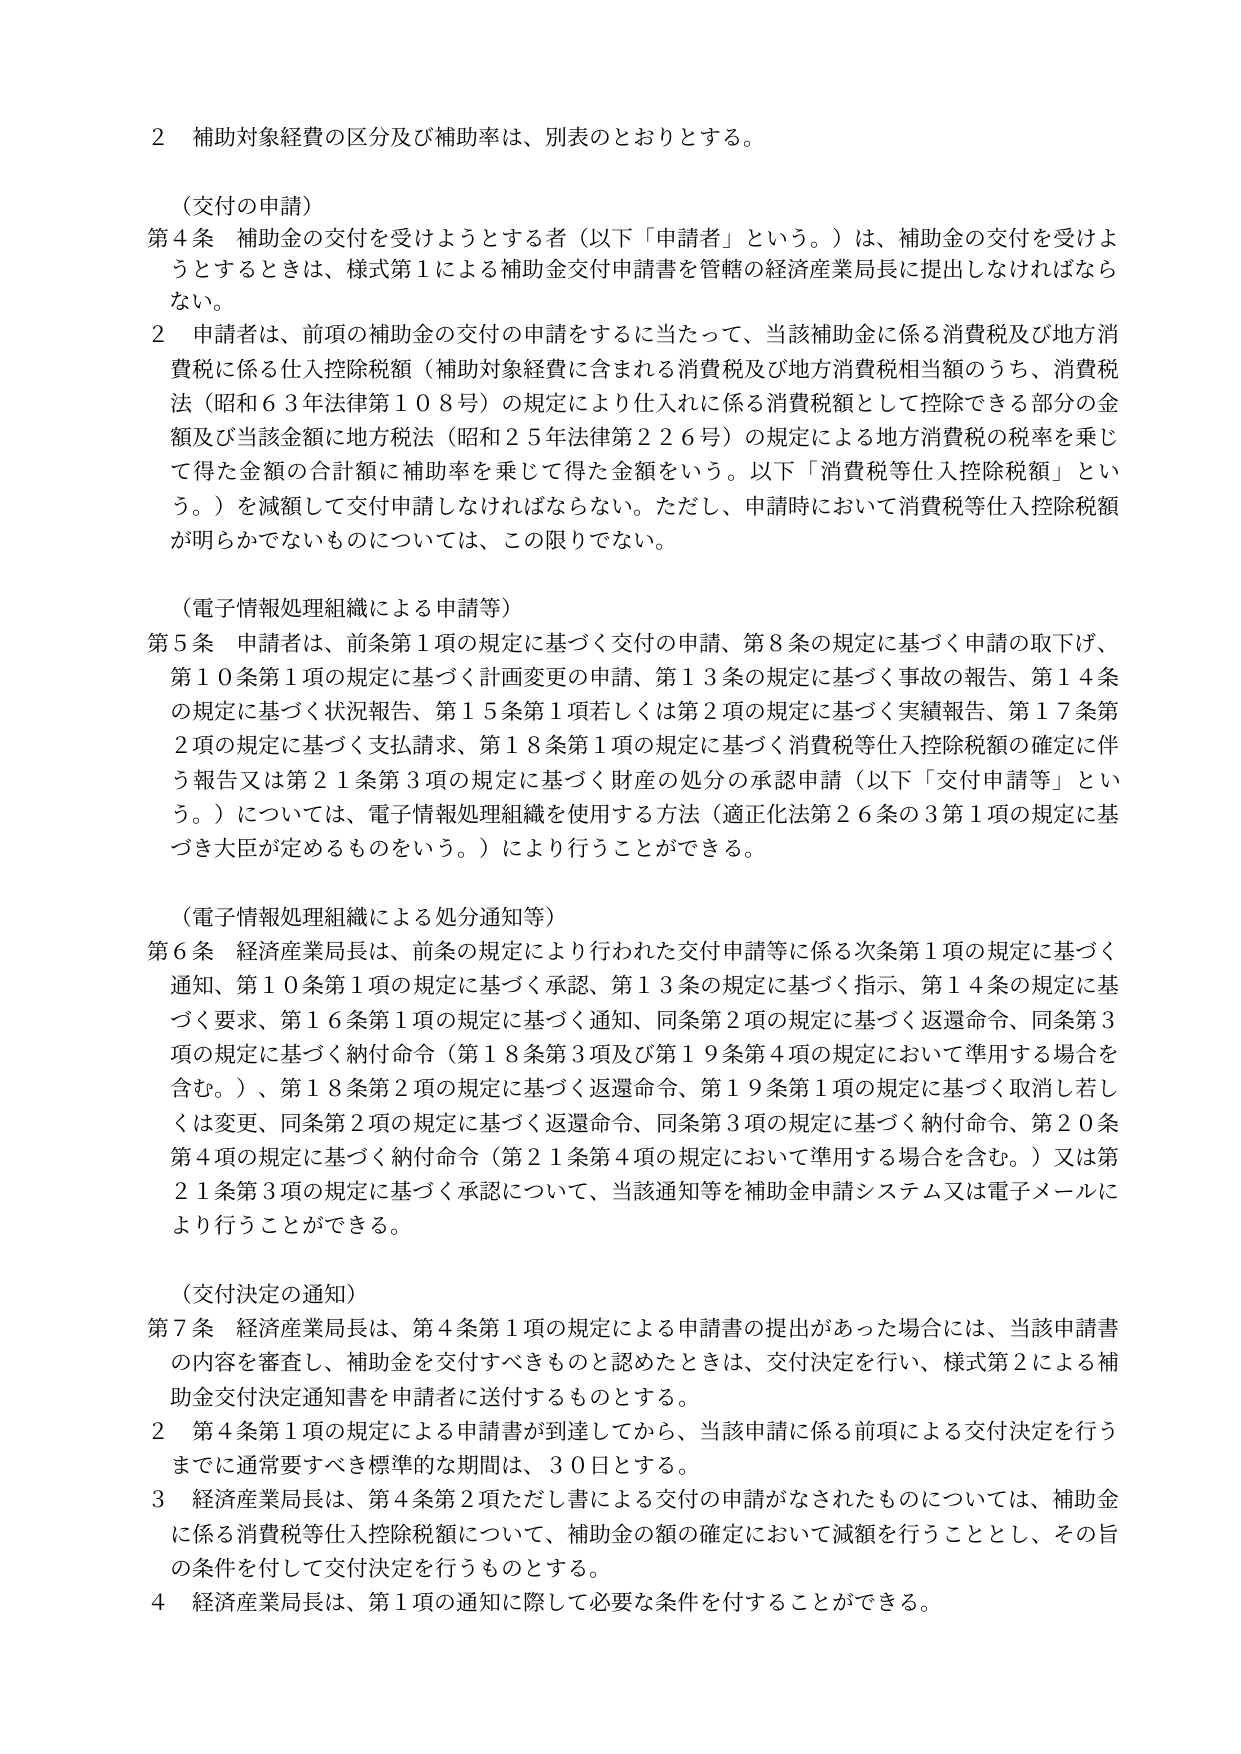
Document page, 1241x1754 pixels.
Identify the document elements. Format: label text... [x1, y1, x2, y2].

text （電子情報処理組織による処分通知等） [148, 898, 1122, 932]
text （電子情報処理組織による申請等） [148, 589, 1122, 624]
text ２ 補助対象経費の区分及び補助率は、別表のとおりとする。 [148, 118, 1122, 152]
text 第５条 申請者は、前条第１項の規定に基づく交付の申請、第８条の規定に基づく申請の取下げ、第１０条第１項の規定に基づく計画変更の申請、第１３条の規定に基づく事故の報告、第１４条の規定に基づく状況報告、第１５条第１項若しくは第２項の規定に基づく実績報告、第１７条第２項の規定に基づく支払請求、第１８条第１項の規定に基づく消費税等仕入控除税額の確定に伴う報告又は第２１条第３項の規定に基づく財産の処分の承認申請（以下「交付申請等」という。）については、電子情報処理組織を使用する方法（適正化法第２６条の３第１項の規定に基づき大臣が定めるものをいう。）により行うことができる。 [148, 624, 1122, 864]
text 第７条 経済産業局長は、第４条第１項の規定による申請書の提出があった場合には、当該申請書の内容を審査し、補助金を交付すべきものと認めたときは、交付決定を行い、様式第２による補助金交付決定通知書を申請者に送付するものとする。 [148, 1309, 1122, 1412]
text 第４条 補助金の交付を受けようとする者（以下「申請者」という。）は、補助金の交付を受けようとするときは、様式第１による補助金交付申請書を管轄の経済産業局長に提出しなければならない。 [148, 221, 1122, 315]
text ２ 第４条第１項の規定による申請書が到達してから、当該申請に係る前項による交付決定を行うまでに通常要すべき標準的な期間は、３０日とする。 [148, 1412, 1122, 1481]
text ４ 経済産業局長は、第１項の通知に際して必要な条件を付することができる。 [148, 1583, 1122, 1618]
text ３ 経済産業局長は、第４条第２項ただし書による交付の申請がなされたものについては、補助金に係る消費税等仕入控除税額について、補助金の額の確定において減額を行うこととし、その旨の条件を付して交付決定を行うものとする。 [148, 1481, 1122, 1583]
text ２ 申請者は、前項の補助金の交付の申請をするに当たって、当該補助金に係る消費税及び地方消費税に係る仕入控除税額（補助対象経費に含まれる消費税及び地方消費税相当額のうち、消費税法（昭和６３年法律第１０８号）の規定により仕入れに係る消費税額として控除できる部分の金額及び当該金額に地方税法（昭和２５年法律第２２６号）の規定による地方消費税の税率を乗じて得た金額の合計額に補助率を乗じて得た金額をいう。以下「消費税等仕入控除税額」という。）を減額して交付申請しなければならない。ただし、申請時において消費税等仕入控除税額が明らかでないものについては、この限りでない。 [148, 315, 1122, 555]
text 第６条 経済産業局長は、前条の規定により行われた交付申請等に係る次条第１項の規定に基づく通知、第１０条第１項の規定に基づく承認、第１３条の規定に基づく指示、第１４条の規定に基づく要求、第１６条第１項の規定に基づく通知、同条第２項の規定に基づく返還命令、同条第３項の規定に基づく納付命令（第１８条第３項及び第１９条第４項の規定において準用する場合を含む。）、第１８条第２項の規定に基づく返還命令、第１９条第１項の規定に基づく取消し若しくは変更、同条第２項の規定に基づく返還命令、同条第３項の規定に基づく納付命令、第２０条第４項の規定に基づく納付命令（第２１条第４項の規定において準用する場合を含む。）又は第２１条第３項の規定に基づく承認について、当該通知等を補助金申請システム又は電子メールにより行うことができる。 [148, 932, 1122, 1241]
text （交付の申請） [148, 187, 1122, 221]
text （交付決定の通知） [148, 1275, 1122, 1309]
